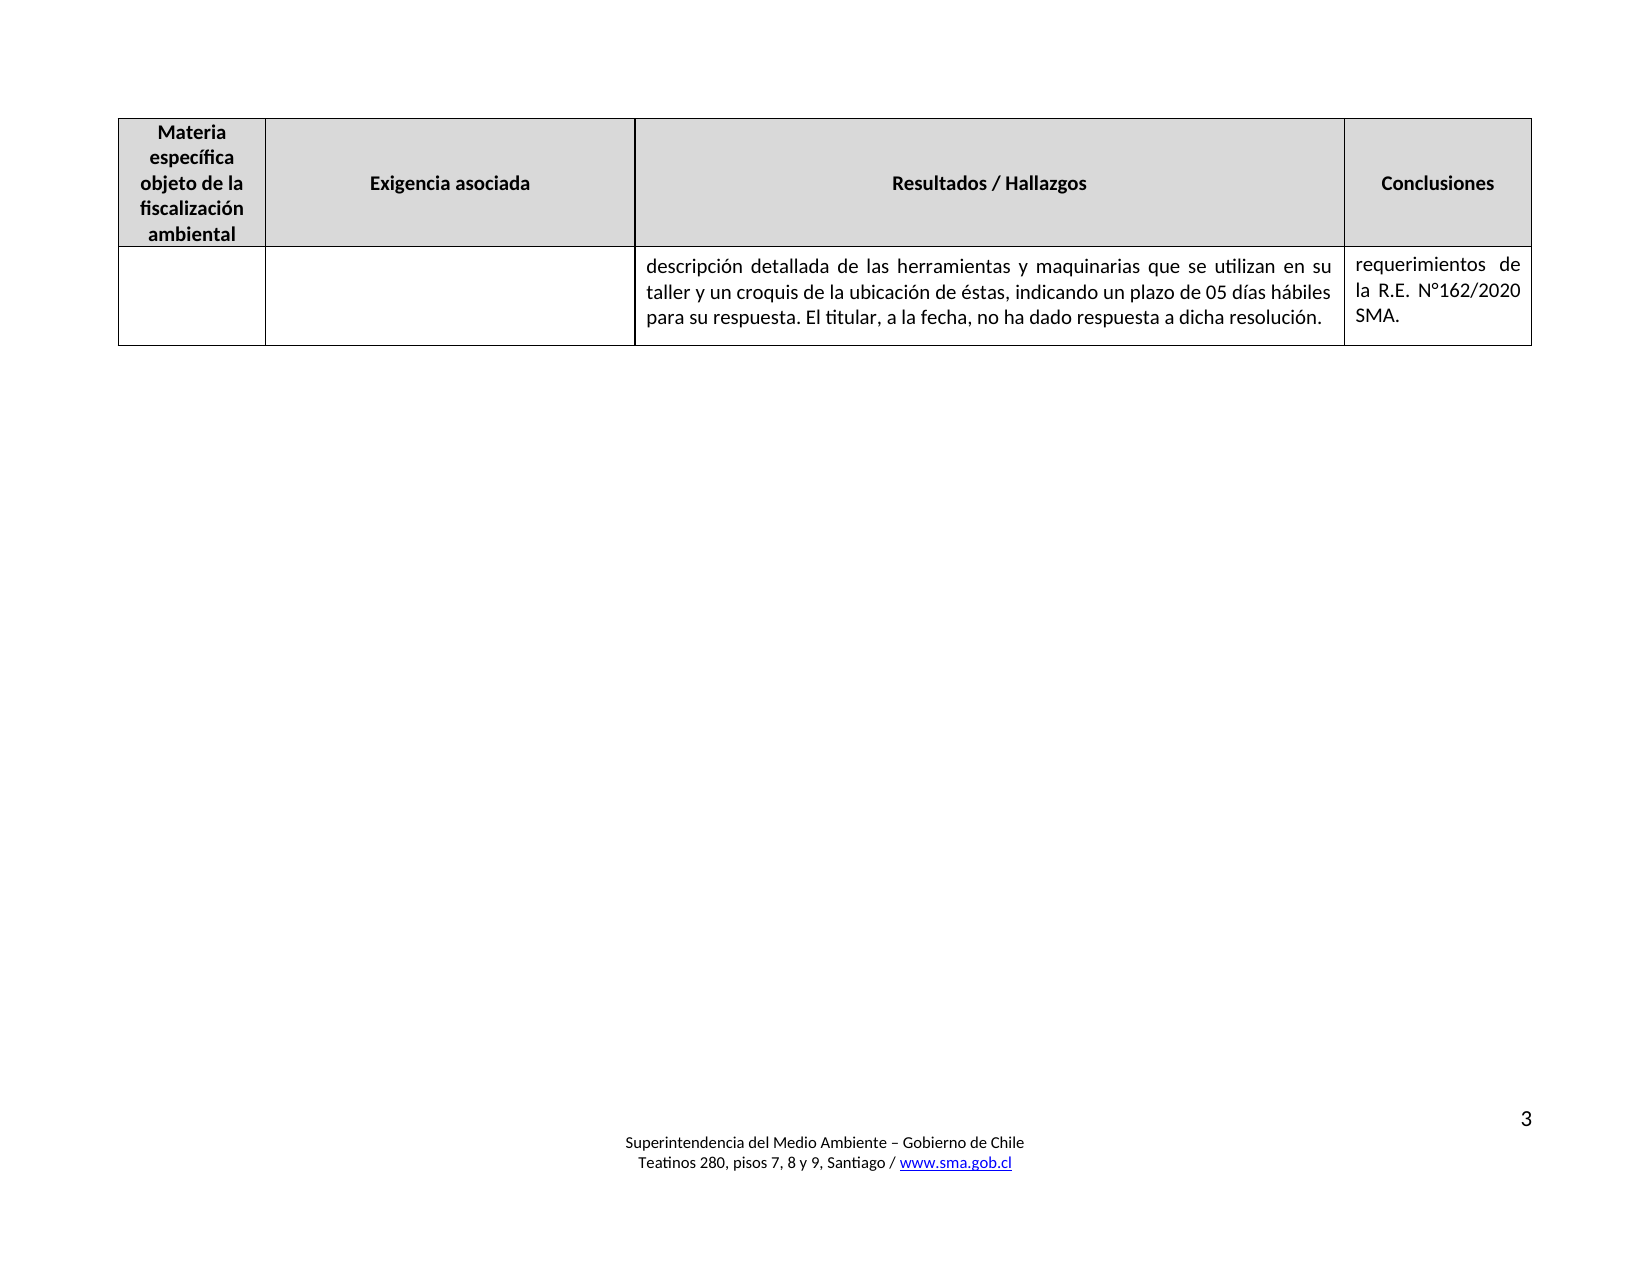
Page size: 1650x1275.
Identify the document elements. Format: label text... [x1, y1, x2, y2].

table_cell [119, 247, 265, 345]
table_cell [1345, 247, 1531, 345]
table_header Conclusiones [1345, 119, 1531, 246]
table_header Resultados / Hallazgos [636, 119, 1344, 246]
table_header Materia específica objeto de la fiscalización ambiental [119, 119, 265, 246]
table_header Exigencia asociada [266, 119, 634, 246]
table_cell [636, 247, 1344, 345]
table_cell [266, 247, 634, 345]
